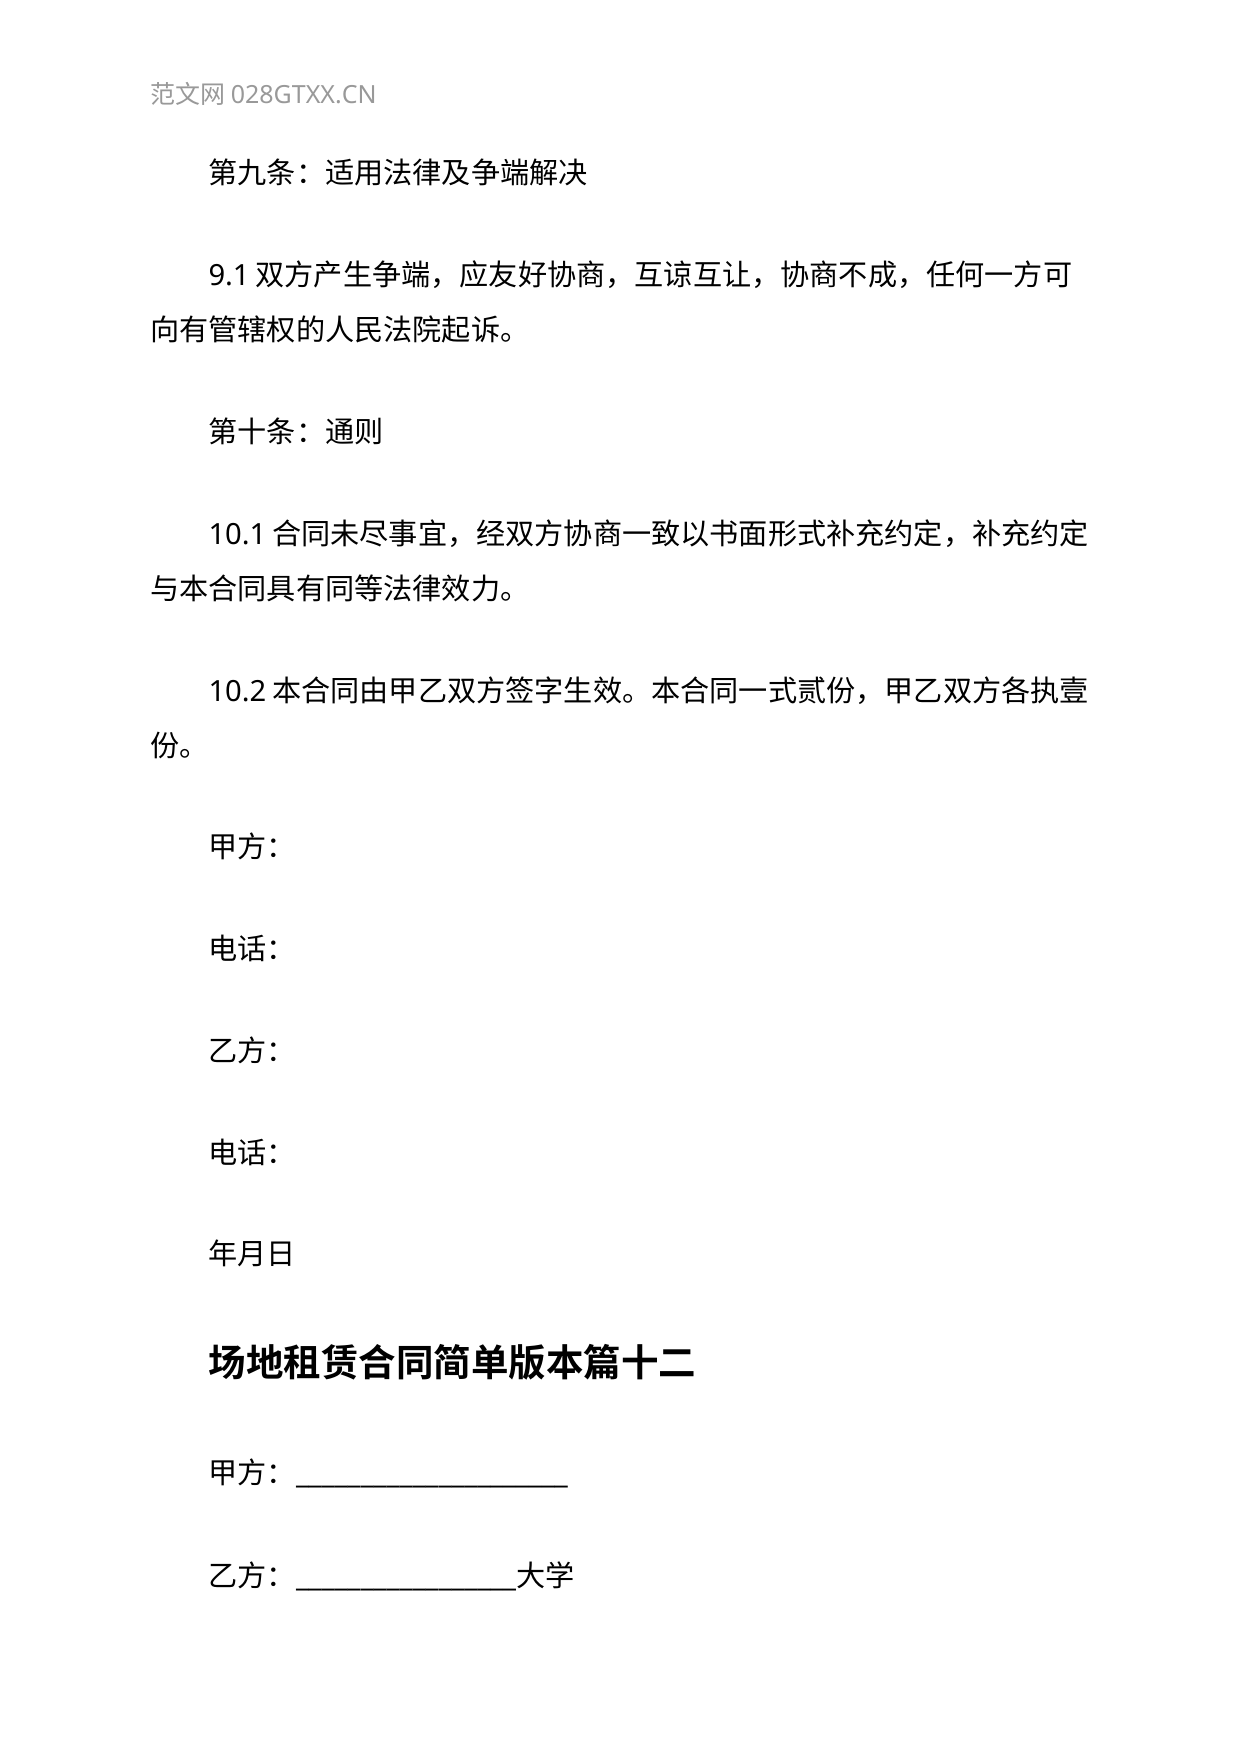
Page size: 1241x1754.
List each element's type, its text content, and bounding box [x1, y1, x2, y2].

text 电话： [150, 926, 1090, 968]
text 乙方： [150, 1027, 1090, 1070]
text 第十条：通则 [150, 408, 1090, 451]
text 电话： [150, 1129, 1090, 1171]
text 第九条：适用法律及争端解决 [150, 150, 1090, 192]
text 场地租赁合同简单版本篇十二 [150, 1333, 1090, 1387]
text 9.1双方产生争端，应友好协商，互谅互让，协商不成，任何一方可向有管辖权的人民法院起诉。 [150, 252, 1090, 349]
text 10.2本合同由甲乙双方签字生效。本合同一式贰份，甲乙双方各执壹份。 [150, 667, 1090, 764]
text 年月日 [150, 1231, 1090, 1273]
text 10.1合同未尽事宜，经双方协商一致以书面形式补充约定，补充约定与本合同具有同等法律效力。 [150, 510, 1090, 608]
text 乙方：_________________大学 [150, 1552, 1090, 1594]
text 甲方：_____________________ [150, 1450, 1090, 1492]
text 甲方： [150, 824, 1090, 866]
